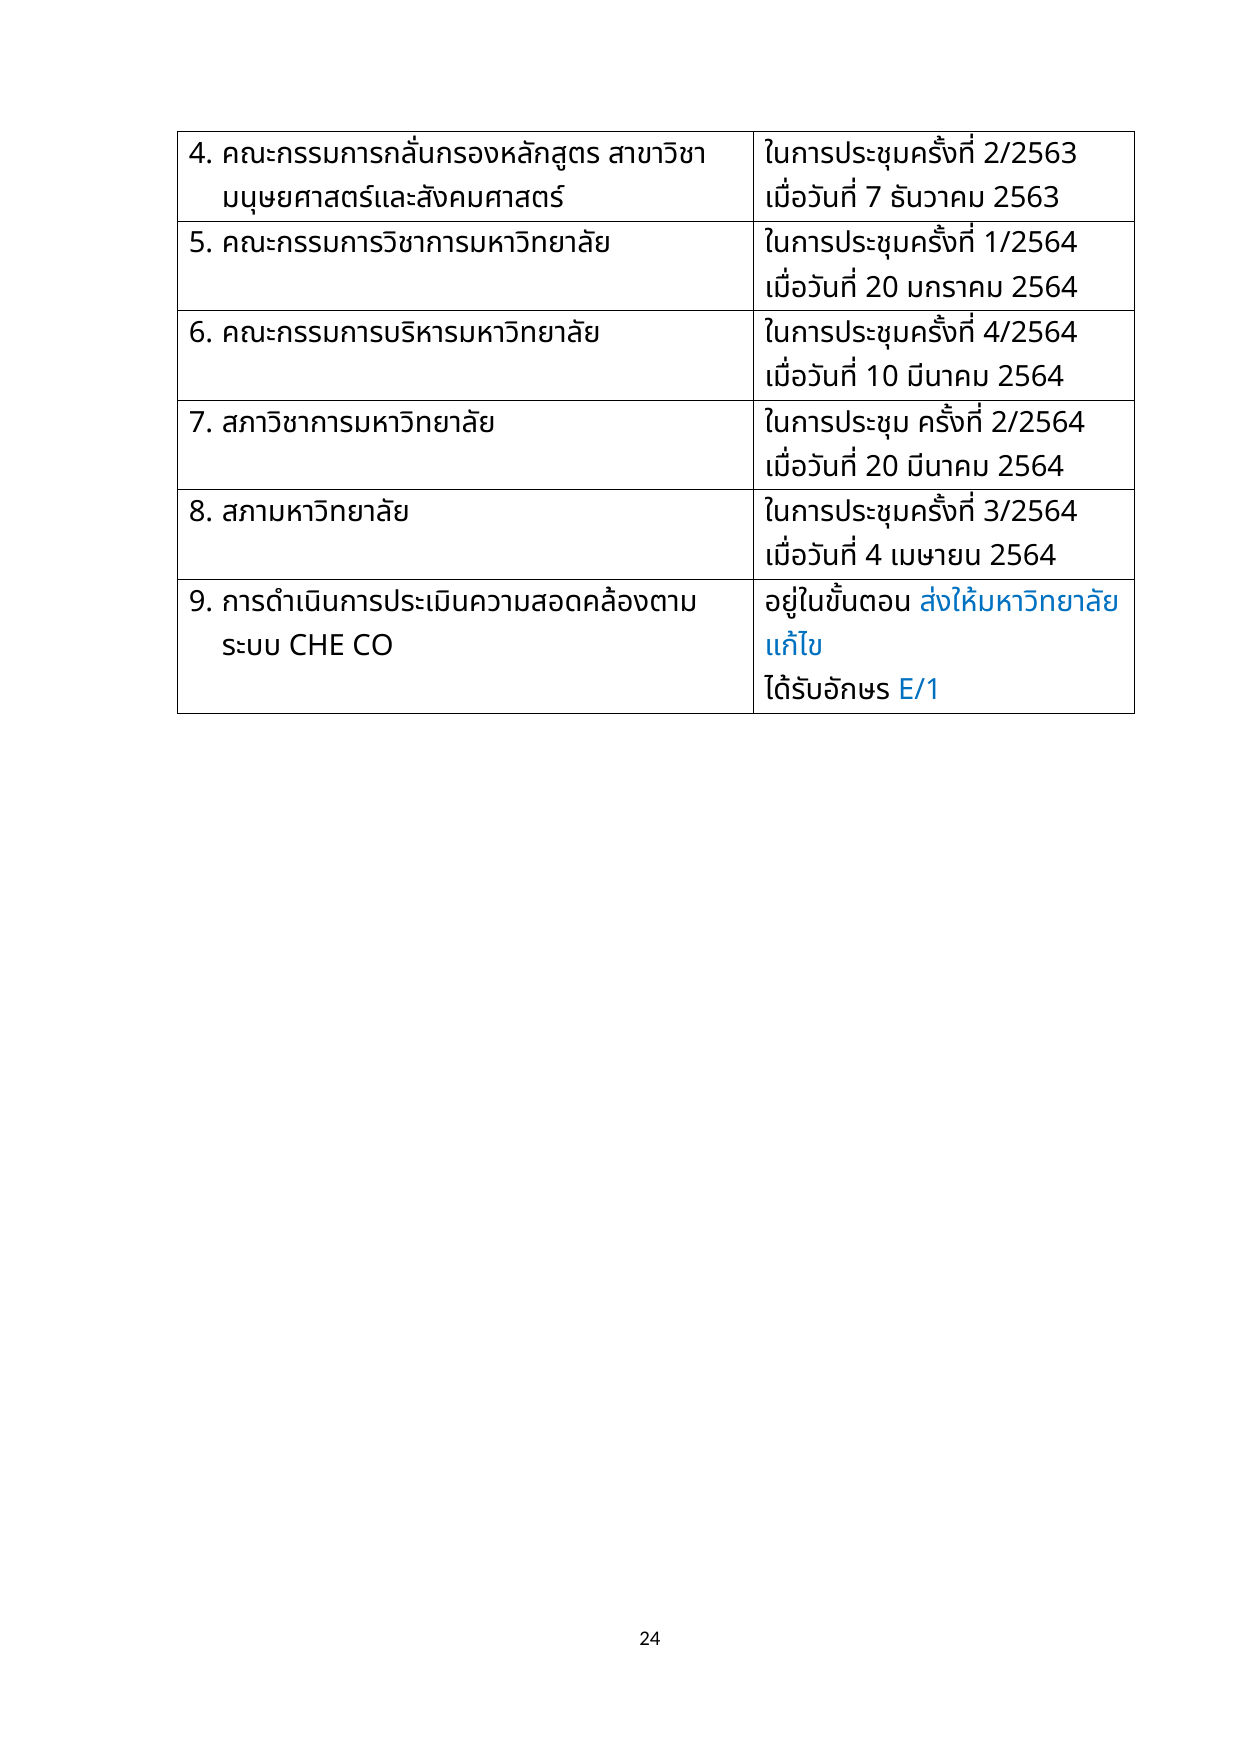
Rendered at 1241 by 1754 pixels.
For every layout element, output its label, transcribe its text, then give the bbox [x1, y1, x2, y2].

table_cell ในการประชุมครั้งที่ 4/2564 เมื่อวันที่ 10 มีนาคม 2564 [754, 311, 1134, 400]
table_cell สภามหาวิทยาลัย [178, 490, 753, 579]
table_cell ในการประชุมครั้งที่ 3/2564 เมื่อวันที่ 4 เมษายน 2564 [754, 490, 1134, 579]
table_cell การดำเนินการประเมินความสอดคล้องตามระบบ CHE CO [178, 580, 753, 712]
table_cell คณะกรรมการกลั่นกรองหลักสูตร สาขาวิชามนุษยศาสตร์และสังคมศาสตร์ [178, 132, 753, 221]
table_cell ในการประชุมครั้งที่ 1/2564 เมื่อวันที่ 20 มกราคม 2564 [754, 222, 1134, 310]
table_cell อยู่ในขั้นตอน ส่งให้มหาวิทยาลัยแก้ไข ได้รับอักษร E/1 [754, 580, 1134, 712]
table_cell คณะกรรมการบริหารมหาวิทยาลัย [178, 311, 753, 400]
table_cell สภาวิชาการมหาวิทยาลัย [178, 401, 753, 489]
table_cell คณะกรรมการวิชาการมหาวิทยาลัย [178, 222, 753, 310]
table_cell ในการประชุมครั้งที่ 2/2563 เมื่อวันที่ 7 ธันวาคม 2563 [754, 132, 1134, 221]
table_cell ในการประชุม ครั้งที่ 2/2564 เมื่อวันที่ 20 มีนาคม 2564 [754, 401, 1134, 489]
